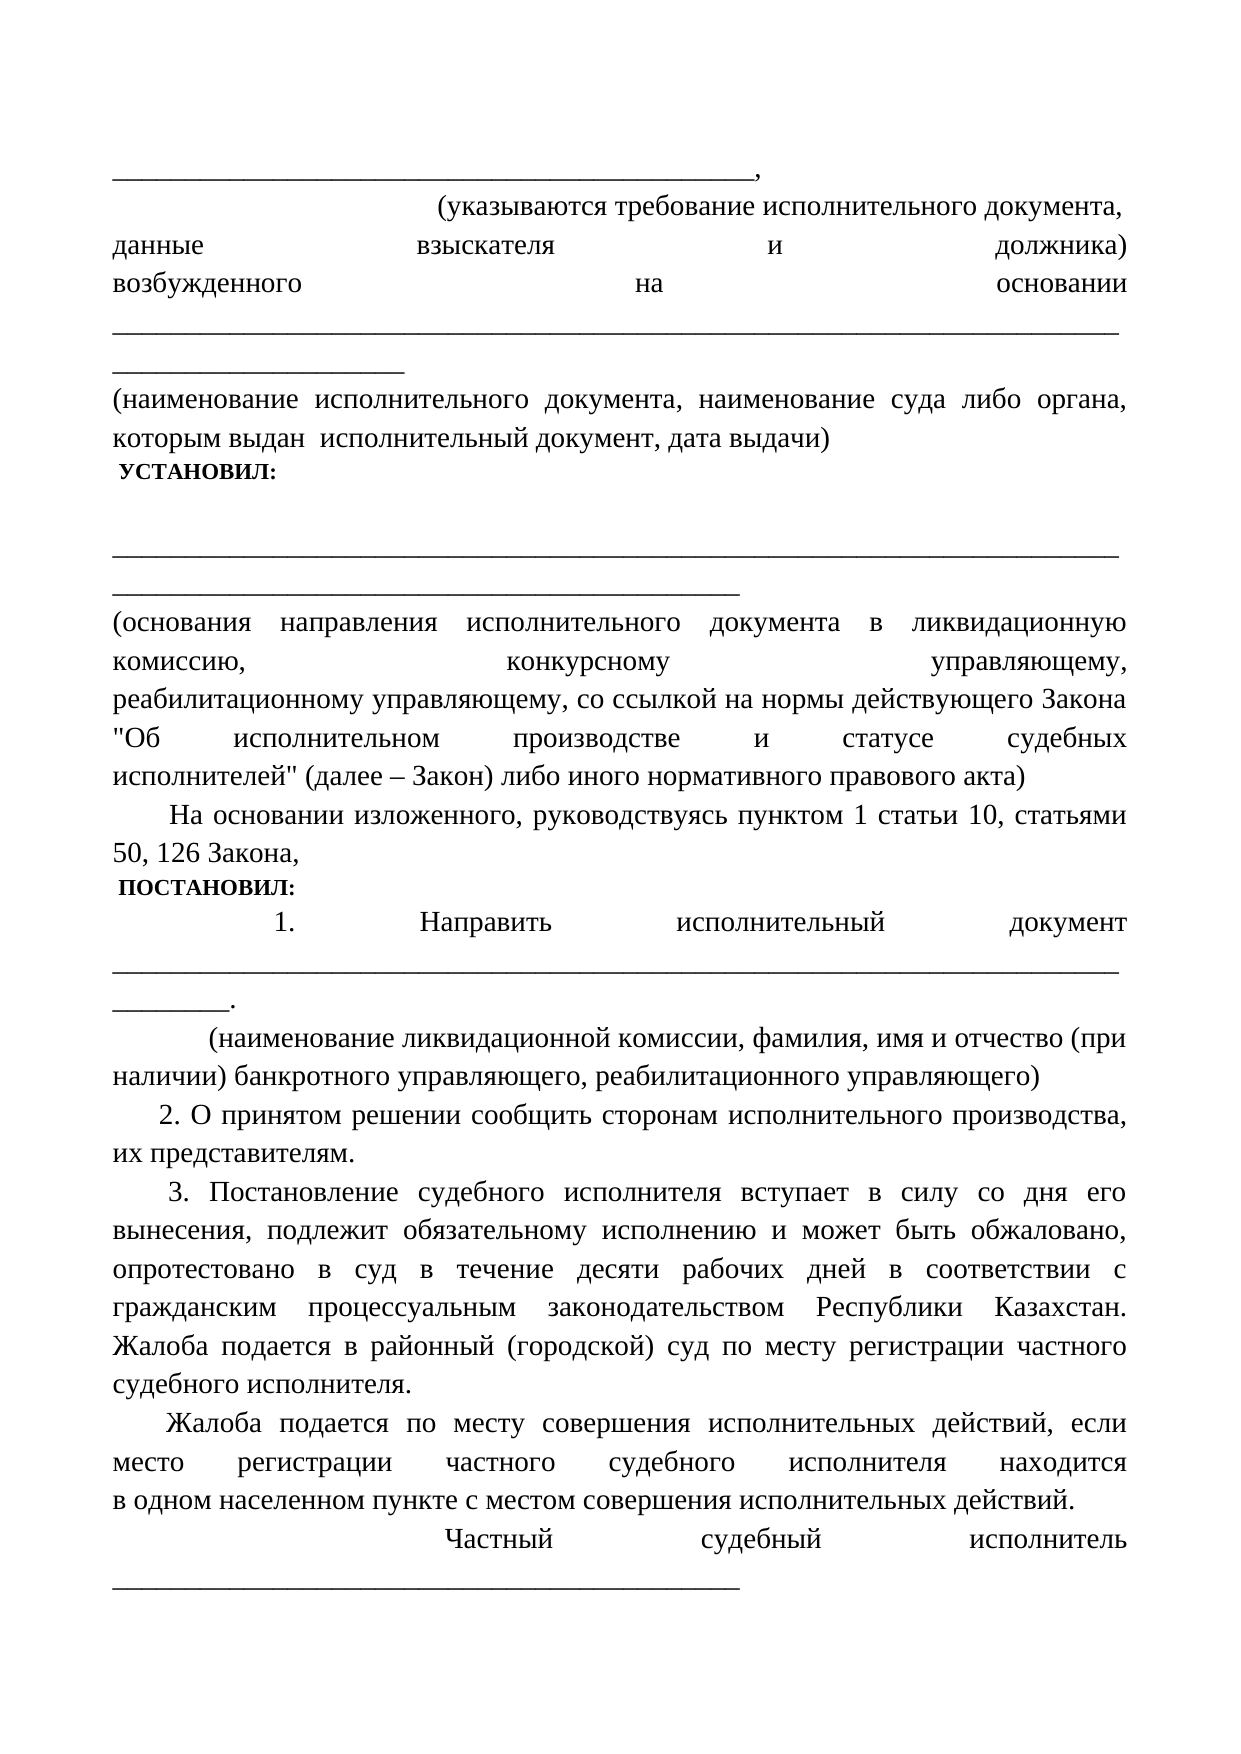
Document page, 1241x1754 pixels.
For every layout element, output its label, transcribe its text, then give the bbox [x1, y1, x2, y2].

text Жалоба подается по месту совершения исполнительных действий, если место регистрации частного судебного исполнителя находится в одном населенном пункте с местом совершения исполнительных действий. [112, 1405, 1128, 1516]
text ПОСТАНОВИЛ: [112, 874, 1128, 900]
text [112, 150, 1128, 453]
text На основании изложенного, руководствуясь пунктом 1 статьи 10, статьями 50, 126 Закона, [112, 797, 1128, 869]
text Частный судебный исполнитель ___________________________________________ [112, 1521, 1128, 1593]
text 3. Постановление судебного исполнителя вступает в силу со дня его вынесения, подлежит обязательному исполнению и может быть обжаловано, опротестовано в суд в течение десяти рабочих дней в соответствии с гражданским процессуальным законодательством Республики Казахстан. Жалоба подается в районный (городской) суд по месту регистрации частного судебного исполнителя. [112, 1174, 1128, 1400]
text УСТАНОВИЛ: [112, 458, 1128, 485]
text 2. О принятом решении сообщить сторонам исполнительного производства, их представителям. [112, 1097, 1128, 1169]
text ________________________________________________________________________________________________________________ (основания направления исполнительного документа в ликвидационную комиссию, конкурсному управляющему, реабилитационному управляющему, со ссылкой на нормы действующего Закона "Об исполнительном производстве и статусе судебных исполнителей" (далее – Закон) либо иного нормативного правового акта) [112, 488, 1128, 792]
text 1. Направить исполнительный документ _____________________________________________________________________________. (наименование ликвидационной комиссии, фамилия, имя и отчество (при наличии) банкротного управляющего, реабилитационного управляющего) [112, 904, 1128, 1092]
